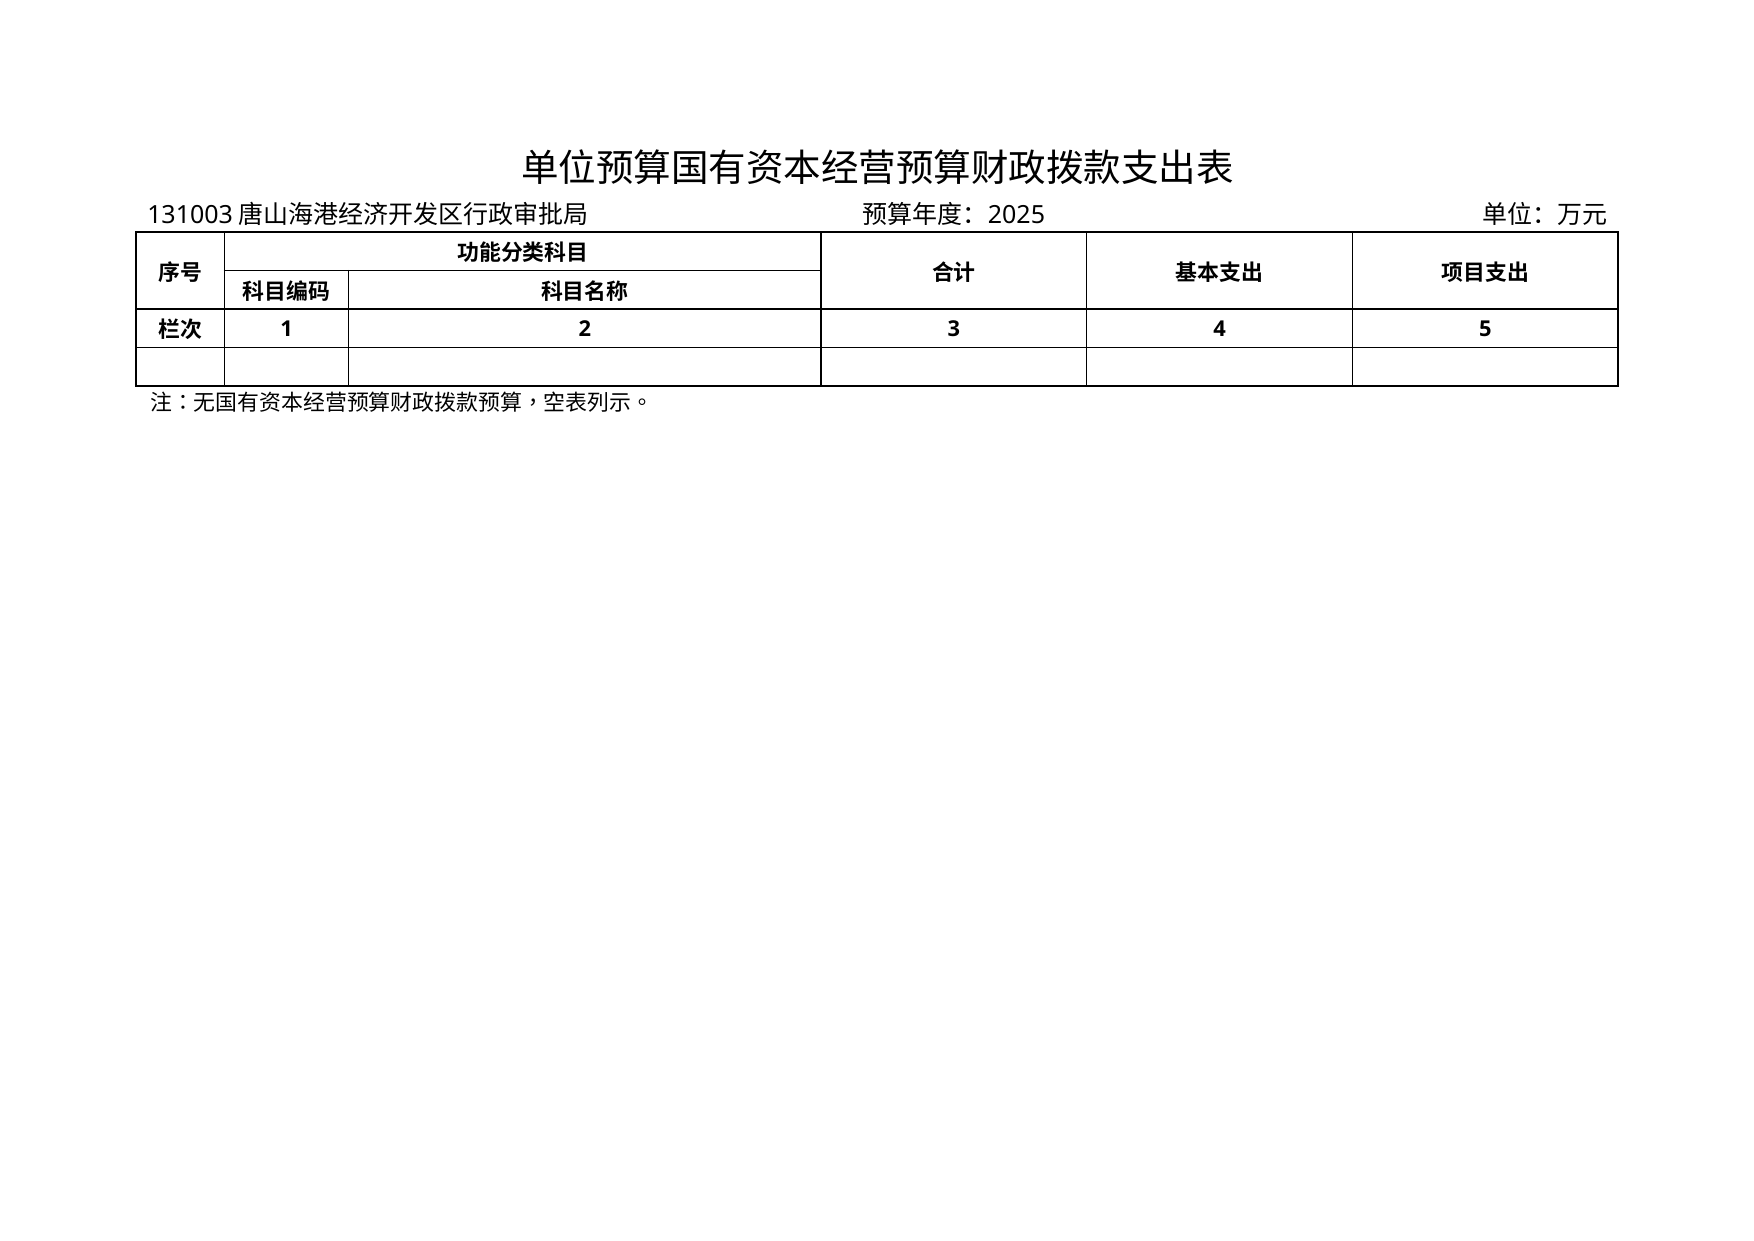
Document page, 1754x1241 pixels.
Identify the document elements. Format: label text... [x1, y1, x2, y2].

table_cell 合计 [822, 233, 1086, 308]
table_cell 4 [1087, 310, 1352, 347]
table_cell 3 [822, 310, 1086, 347]
table_cell 序号 [137, 233, 224, 308]
table_cell 科目名称 [349, 271, 820, 308]
table_cell 5 [1353, 310, 1617, 347]
table_cell [1087, 348, 1352, 385]
text 注：无国有资本经营预算财政拨款预算，空表列示。 [106, 387, 1648, 416]
table_cell 项目支出 [1353, 233, 1617, 308]
table_cell [1353, 348, 1617, 385]
table_cell 1 [225, 310, 348, 347]
table_header 预算年度：2025 [822, 195, 1086, 231]
table_header 131003唐山海港经济开发区行政审批局 [137, 195, 820, 231]
table_cell 2 [349, 310, 820, 347]
table_cell 科目编码 [225, 271, 348, 308]
table_cell [225, 348, 348, 385]
table_cell [822, 348, 1086, 385]
table_cell 功能分类科目 [225, 233, 820, 270]
table_cell 栏次 [137, 310, 224, 347]
text 单位预算国有资本经营预算财政拨款支出表 [106, 142, 1648, 193]
table_cell 基本支出 [1087, 233, 1352, 308]
table_header 单位：万元 [1087, 195, 1617, 231]
table_cell [137, 348, 224, 385]
table_cell [349, 348, 820, 385]
